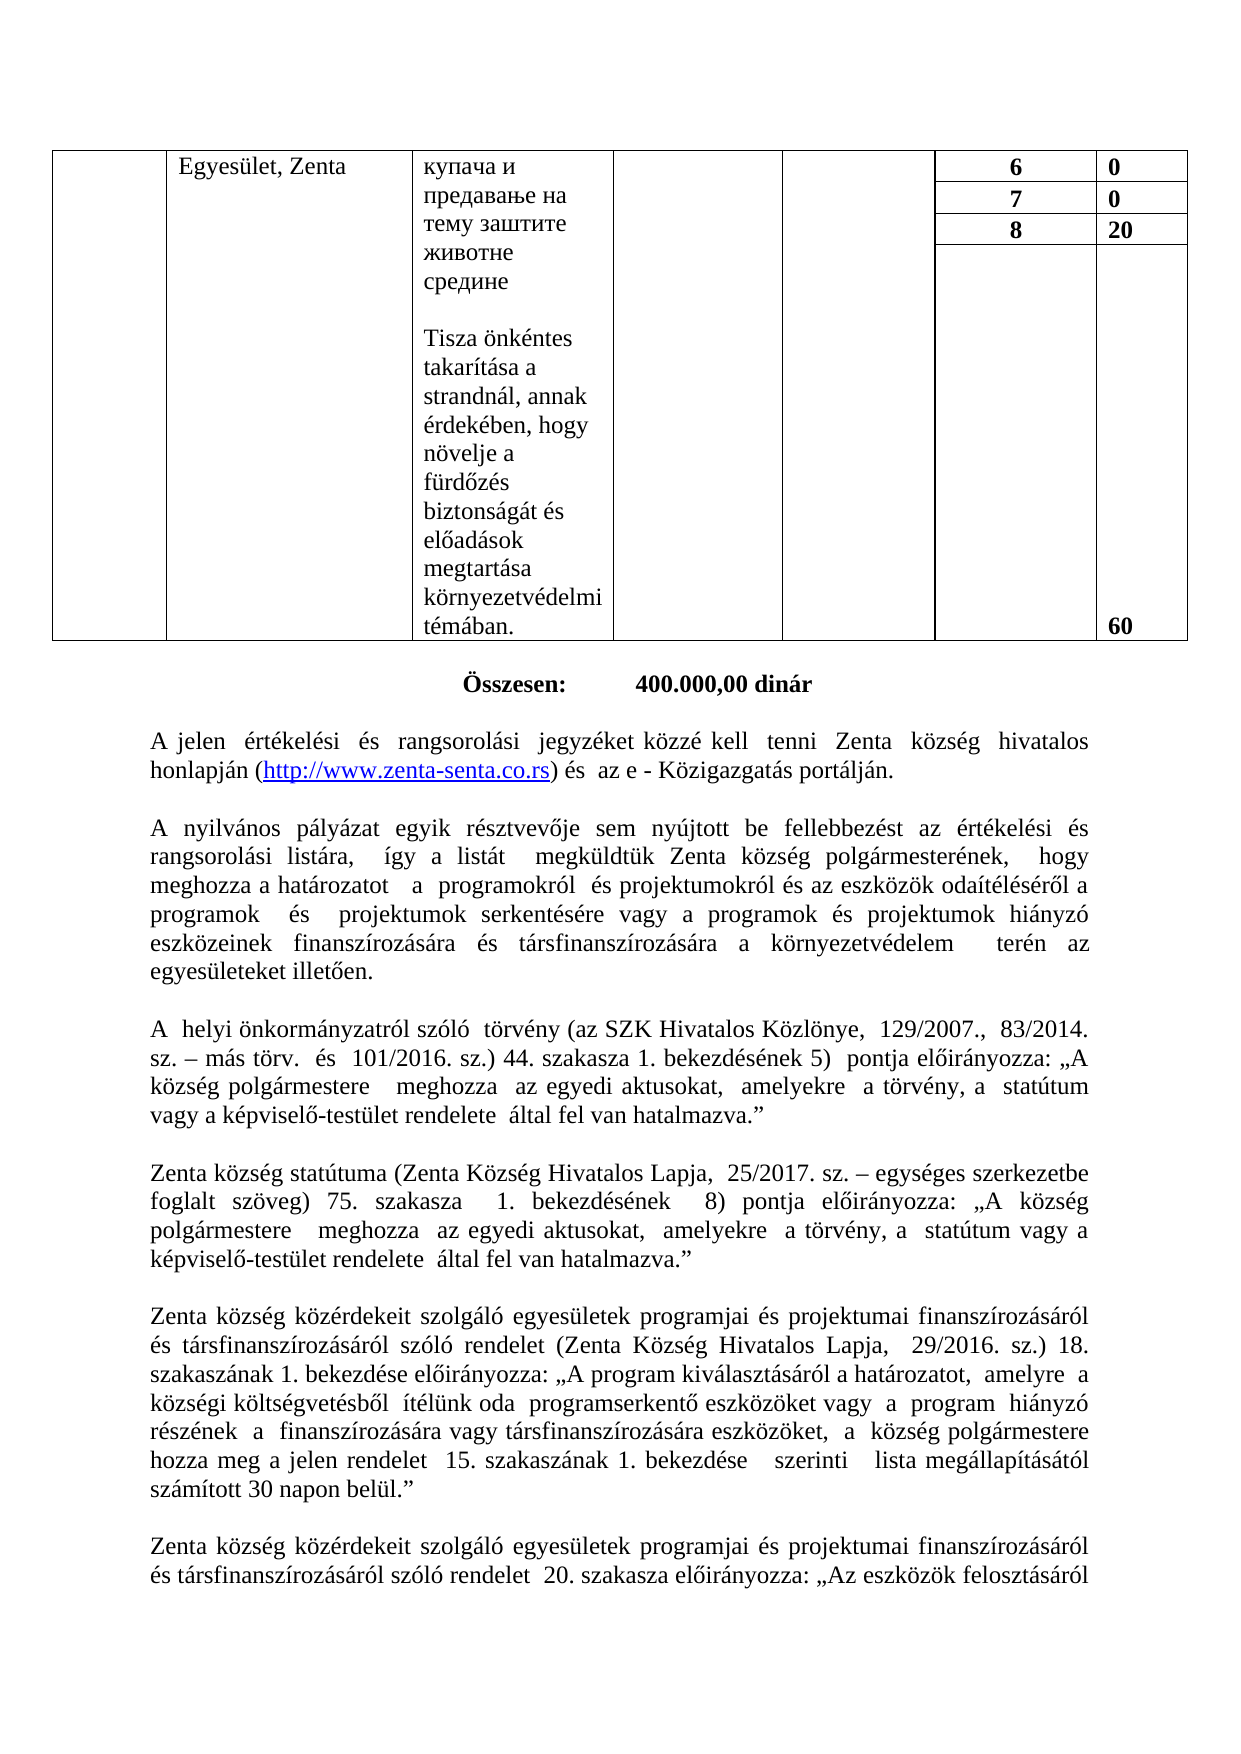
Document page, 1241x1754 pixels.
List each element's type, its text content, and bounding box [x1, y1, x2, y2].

table_cell 8 [936, 214, 1096, 244]
table_cell 0 [1097, 151, 1187, 181]
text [150, 1531, 1090, 1589]
table_cell 60 [1097, 245, 1187, 640]
text Zenta község statútuma (Zenta Község Hivatalos Lapja, 25/2017. sz. – egységes szerkezetbe foglalt szöveg) 75. szakasza 1. bekezdésének 8) pontja előirányozza: „A község polgármestere meghozza az egyedi aktusokat, amelyekre a törvény, a statútum vagy a képviselő-testület rendelete által fel van hatalmazva.” [150, 1158, 1090, 1273]
text A helyi önkormányzatról szóló törvény (az SZK Hivatalos Közlönye, 129/2007., 83/2014. sz. – más törv. és 101/2016. sz.) 44. szakasza 1. bekezdésének 5) pontja előirányozza: „A község polgármestere meghozza az egyedi aktusokat, amelyekre a törvény, a statútum vagy a képviselő-testület rendelete által fel van hatalmazva.” [150, 1014, 1090, 1129]
table_cell 20 [1097, 214, 1187, 244]
table_cell 7 [936, 182, 1096, 212]
text A nyilvános pályázat egyik résztvevője sem nyújtott be fellebbezést az értékelési és rangsorolási listára, így a listát megküldtük Zenta község polgármesterének, hogy meghozza a határozatot a programokról és projektumokról és az eszközök odaítéléséről a programok és projektumok serkentésére vagy a programok és projektumok hiányzó eszközeinek finanszírozására és társfinanszírozására a környezetvédelem terén az egyesületeket illetően. [150, 813, 1090, 985]
table_cell [936, 245, 1096, 640]
text A jelen értékelési és rangsorolási jegyzéket közzé kell tenni Zenta község hivatalos honlapján (http://www.zenta-senta.co.rs) és az e - Közigazgatás portálján. [150, 726, 1090, 784]
text Összesen: 400.000,00 dinár [150, 669, 1090, 698]
table_cell 6 [936, 151, 1096, 181]
table_cell 0 [1097, 182, 1187, 212]
text Zenta község közérdekeit szolgáló egyesületek programjai és projektumai finanszírozásáról és társfinanszírozásáról szóló rendelet (Zenta Község Hivatalos Lapja, 29/2016. sz.) 18. szakaszának 1. bekezdése előirányozza: „A program kiválasztásáról a határozatot, amelyre a községi költségvetésből ítélünk oda programserkentő eszközöket vagy a program hiányzó részének a finanszírozására vagy társfinanszírozására eszközöket, a község polgármestere hozza meg a jelen rendelet 15. szakaszának 1. bekezdése szerinti lista megállapításától számított 30 napon belül.” [150, 1301, 1090, 1503]
